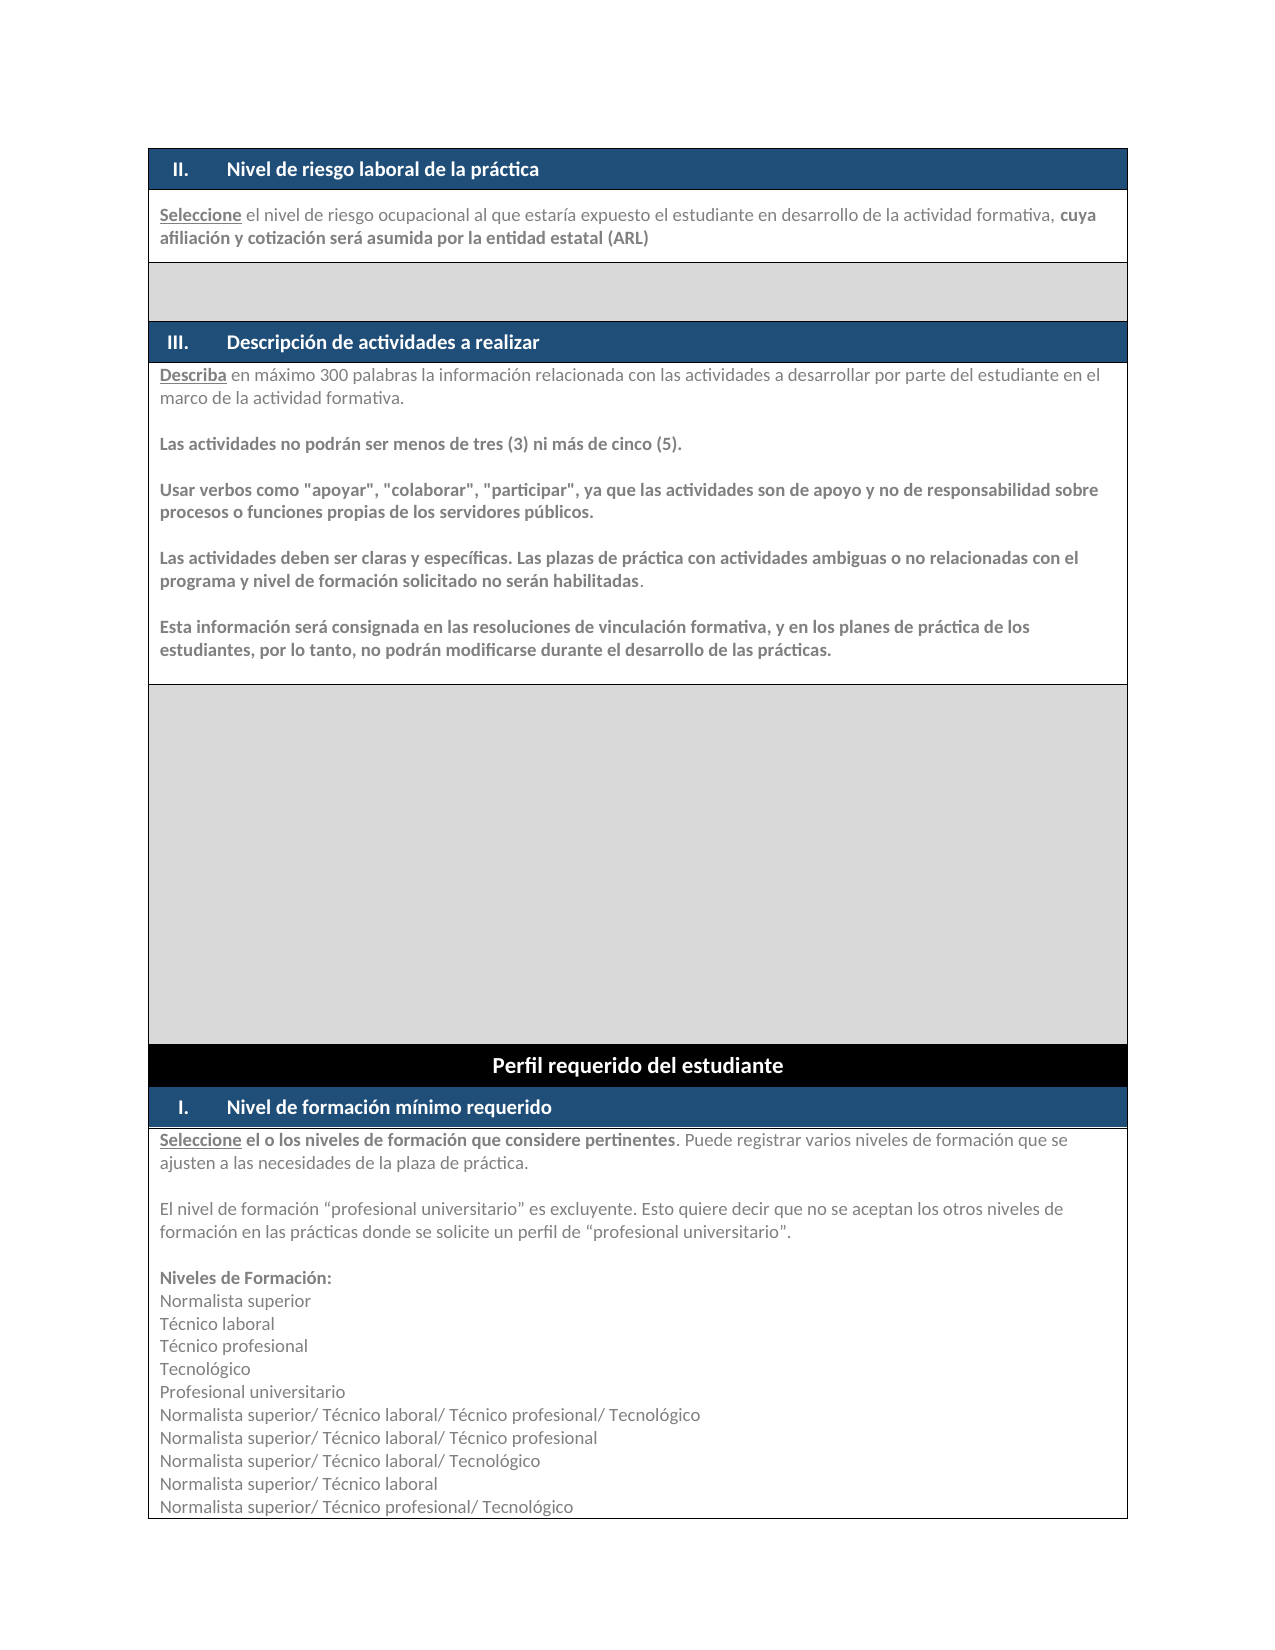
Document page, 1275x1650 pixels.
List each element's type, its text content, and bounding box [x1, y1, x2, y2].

table_cell Nivel de formación mínimo requerido [149, 1087, 1127, 1127]
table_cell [149, 1129, 1127, 1518]
table_cell Descripción de actividades a realizar [149, 322, 1127, 362]
table_cell [149, 263, 1127, 321]
table_cell Describa en máximo 300 palabras la información relacionada con las actividades a desarrollar por parte del estudiante en el marco de la actividad formativa. Las actividades no podrán ser menos de tres (3) ni más de cinco (5). Usar verbos como "apoyar", "colaborar", "participar", ya que las actividades son de apoyo y no de responsabilidad sobre procesos o funciones propias de los servidores públicos. Las actividades deben ser claras y específicas. Las plazas de práctica con actividades ambiguas o no relacionadas con el programa y nivel de formación solicitado no serán habilitadas. Esta información será consignada en las resoluciones de vinculación formativa, y en los planes de práctica de los estudiantes, por lo tanto, no podrán modificarse durante el desarrollo de las prácticas. [149, 363, 1127, 684]
table_cell Perfil requerido del estudiante [149, 1045, 1127, 1086]
table_cell Seleccione el nivel de riesgo ocupacional al que estaría expuesto el estudiante en desarrollo de la actividad formativa, cuya afiliación y cotización será asumida por la entidad estatal (ARL) [149, 190, 1127, 262]
table_cell Nivel de riesgo laboral de la práctica [149, 149, 1127, 189]
table_cell [149, 685, 1127, 1044]
